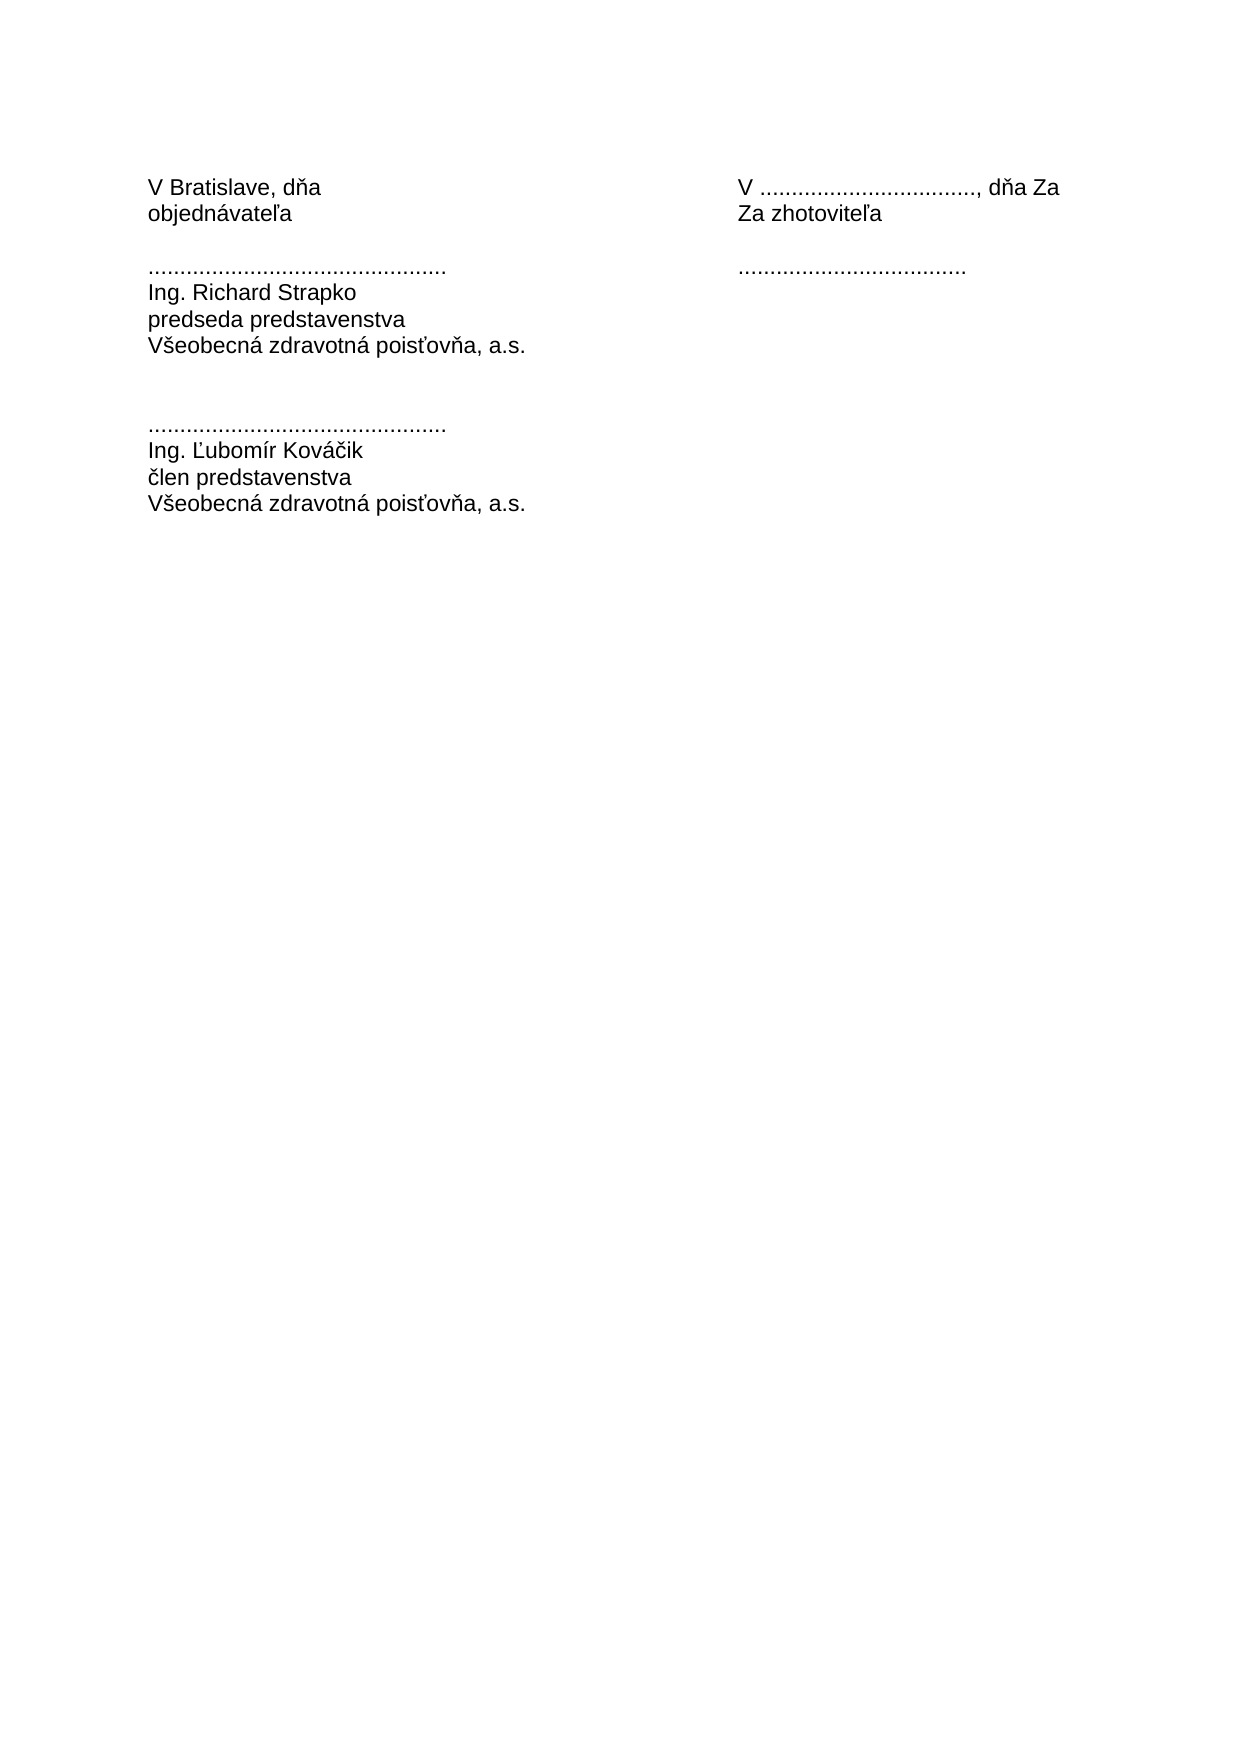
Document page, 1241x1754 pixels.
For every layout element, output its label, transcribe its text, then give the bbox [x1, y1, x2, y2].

text člen predstavenstva [148, 464, 1093, 490]
text ............................................... .................................... [148, 253, 1093, 279]
text ............................................... [148, 411, 1093, 437]
text Všeobecná zdravotná poisťovňa, a.s. [148, 332, 1093, 358]
text Ing. Ľubomír Kováčik [148, 437, 1093, 464]
text Všeobecná zdravotná poisťovňa, a.s. [148, 490, 1093, 517]
text predseda predstavenstva [148, 306, 1093, 332]
text V Bratislave, dňa V .................................., dňa Za objednávateľa Za zhotoviteľa [148, 174, 1093, 227]
text Ing. Richard Strapko [148, 279, 1093, 306]
